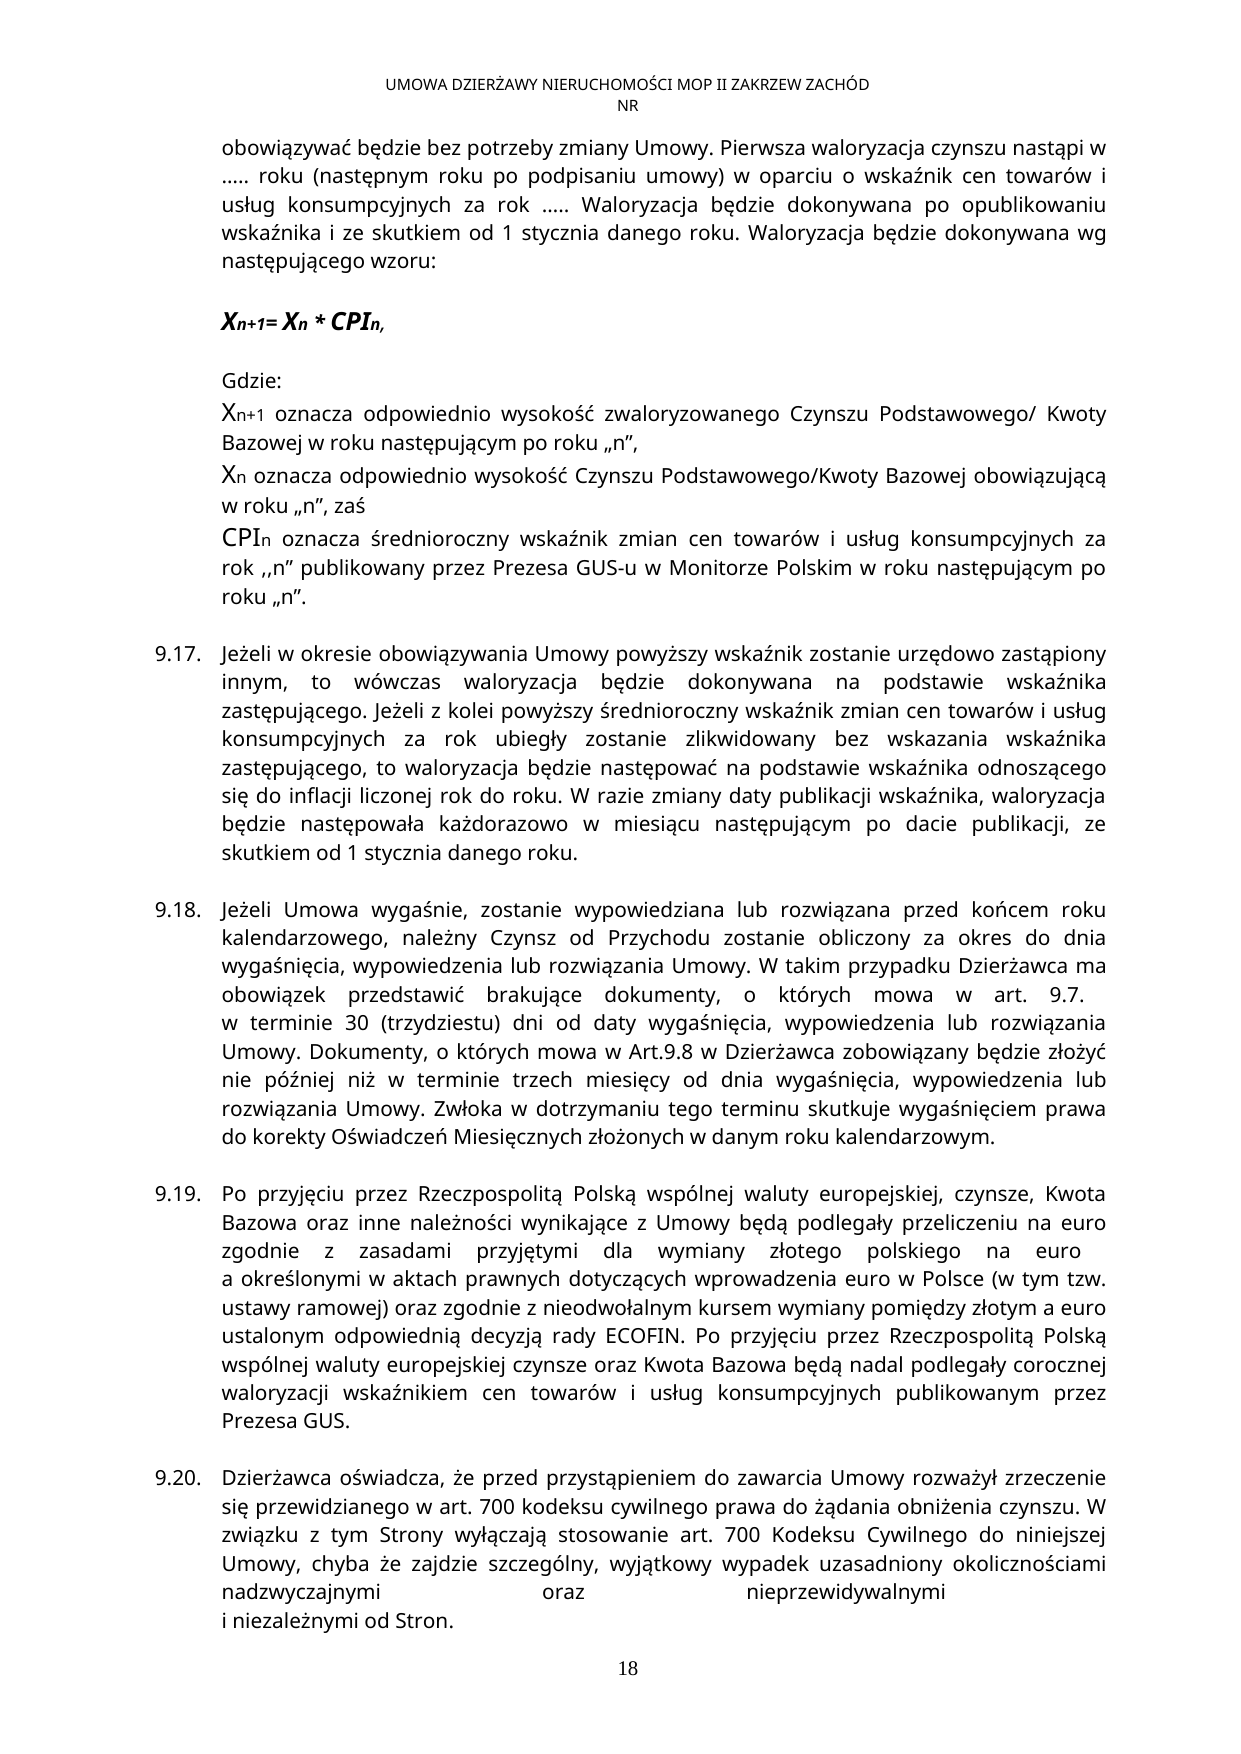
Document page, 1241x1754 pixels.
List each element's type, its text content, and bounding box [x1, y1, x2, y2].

text Xn+1 oznacza odpowiednio wysokość zwaloryzowanego Czynszu Podstawowego/ Kwoty Bazowej w roku następującym po roku „n”, [221, 394, 1107, 457]
text Gdzie: [221, 366, 1107, 394]
list Jeżeli w okresie obowiązywania Umowy powyższy wskaźnik zostanie urzędowo zastąpiony innym, to wówczas waloryzacja będzie dokonywana na podstawie wskaźnika zastępującego. Jeżeli z kolei powyższy średnioroczny wskaźnik zmian cen towarów i usług konsumpcyjnych za rok ubiegły zostanie zlikwidowany bez wskazania wskaźnika zastępującego, to waloryzacja będzie następować na podstawie wskaźnika odnoszącego się do inflacji liczonej rok do roku. W razie zmiany daty publikacji wskaźnika, waloryzacja będzie następowała każdorazowo w miesiącu następującym po dacie publikacji, ze skutkiem od 1 stycznia danego roku. [154, 639, 1107, 866]
text CPIn oznacza średnioroczny wskaźnik zmian cen towarów i usług konsumpcyjnych za rok ,,n” publikowany przez Prezesa GUS-u w Monitorze Polskim w roku następującym po roku „n”. [221, 519, 1107, 610]
list Po przyjęciu przez Rzeczpospolitą Polską wspólnej waluty europejskiej, czynsze, Kwota Bazowa oraz inne należności wynikające z Umowy będą podlegały przeliczeniu na euro zgodnie z zasadami przyjętymi dla wymiany złotego polskiego na euro a określonymi w aktach prawnych dotyczących wprowadzenia euro w Polsce (w tym tzw. ustawy ramowej) oraz zgodnie z nieodwołalnym kursem wymiany pomiędzy złotym a euro ustalonym odpowiednią decyzją rady ECOFIN. Po przyjęciu przez Rzeczpospolitą Polską wspólnej waluty europejskiej czynsze oraz Kwota Bazowa będą nadal podlegały corocznej waloryzacji wskaźnikiem cen towarów i usług konsumpcyjnych publikowanym przez Prezesa GUS. [154, 1179, 1107, 1435]
text Xn oznacza odpowiednio wysokość Czynszu Podstawowego/Kwoty Bazowej obowiązującą w roku „n”, zaś [221, 457, 1107, 519]
list Jeżeli Umowa wygaśnie, zostanie wypowiedziana lub rozwiązana przed końcem roku kalendarzowego, należny Czynsz od Przychodu zostanie obliczony za okres do dnia wygaśnięcia, wypowiedzenia lub rozwiązania Umowy. W takim przypadku Dzierżawca ma obowiązek przedstawić brakujące dokumenty, o których mowa w art. 9.7. w terminie 30 (trzydziestu) dni od daty wygaśnięcia, wypowiedzenia lub rozwiązania Umowy. Dokumenty, o których mowa w Art.9.8 w Dzierżawca zobowiązany będzie złożyć nie później niż w terminie trzech miesięcy od dnia wygaśnięcia, wypowiedzenia lub rozwiązania Umowy. Zwłoka w dotrzymaniu tego terminu skutkuje wygaśnięciem prawa do korekty Oświadczeń Miesięcznych złożonych w danym roku kalendarzowym. [154, 895, 1107, 1151]
text Xn+1= Xn * CPIn, [221, 303, 1107, 338]
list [154, 133, 1107, 275]
list Dzierżawca oświadcza, że przed przystąpieniem do zawarcia Umowy rozważył zrzeczenie się przewidzianego w art. 700 kodeksu cywilnego prawa do żądania obniżenia czynszu. W związku z tym Strony wyłączają stosowanie art. 700 Kodeksu Cywilnego do niniejszej Umowy, chyba że zajdzie szczególny, wyjątkowy wypadek uzasadniony okolicznościami nadzwyczajnymi oraz nieprzewidywalnymi i niezależnymi od Stron. [154, 1463, 1107, 1634]
